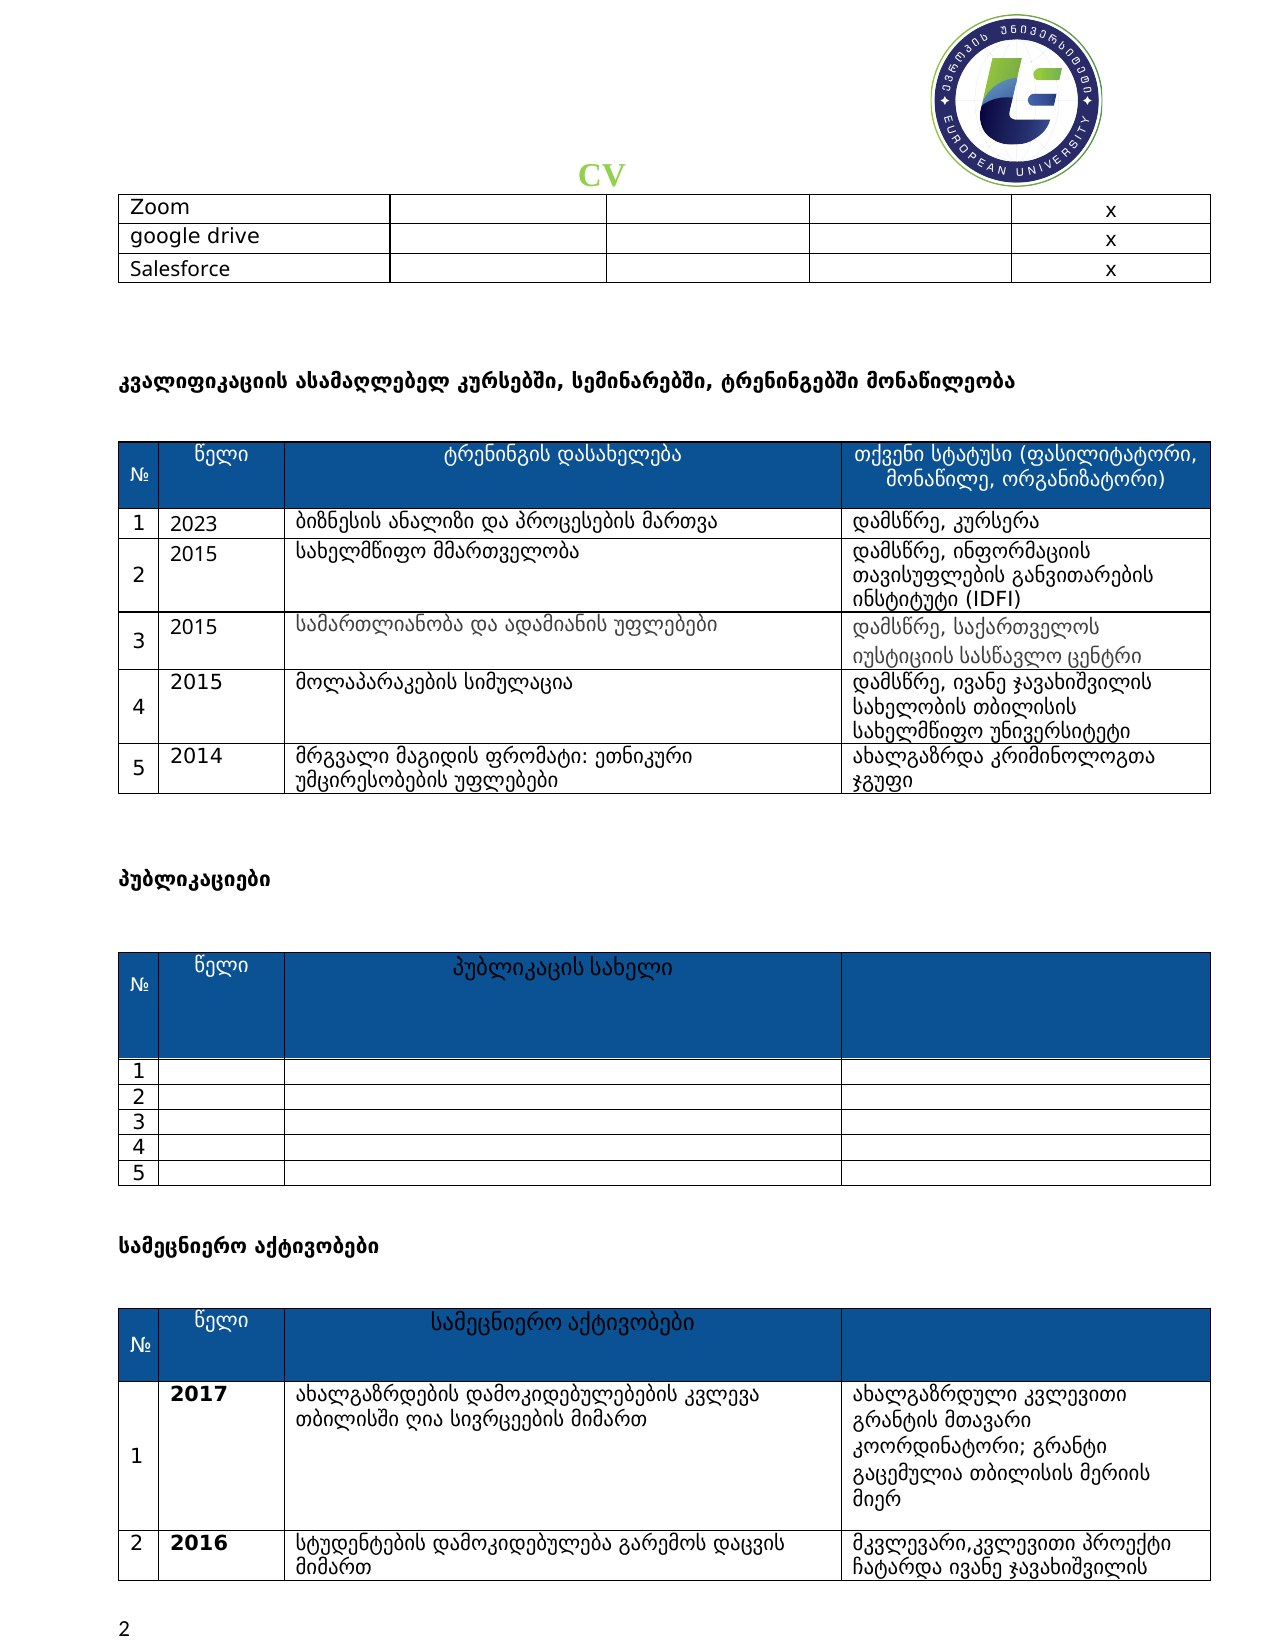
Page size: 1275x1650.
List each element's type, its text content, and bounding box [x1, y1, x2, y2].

table_cell ბიზნესის ანალიზი და პროცესების მართვა [285, 509, 841, 538]
table_header [842, 1309, 1210, 1381]
table_cell [391, 254, 606, 282]
table_cell 2015 [159, 613, 284, 669]
table_cell დამსწრე, ინფორმაციის თავისუფლების განვითარების ინსტიტუტი (IDFI) [842, 539, 1210, 611]
table_cell [607, 224, 809, 253]
table_cell 1 [119, 1382, 158, 1530]
table_cell [391, 224, 606, 253]
table_cell 1 [119, 1060, 158, 1084]
table_cell დამსწრე, კურსერა [842, 509, 1210, 538]
table_header [119, 953, 158, 1058]
table_cell 5 [119, 1161, 158, 1185]
table_cell 3 [119, 613, 158, 669]
table_cell 2023 [159, 509, 284, 538]
table_cell დამსწრე, საქართველოს იუსტიციის სასწავლო ცენტრი [842, 613, 1210, 669]
table_header [119, 1309, 158, 1381]
table_cell 5 [119, 744, 158, 793]
picture [930, 14, 1103, 187]
table_cell 2016 [159, 1531, 284, 1579]
table_cell [159, 1135, 284, 1160]
text სამეცნიერო აქტივობები [118, 1234, 1211, 1259]
table_header [159, 443, 284, 508]
table_cell დამსწრე, ივანე ჯავახიშვილის სახელობის თბილისის სახელმწიფო უნივერსიტეტი [842, 670, 1210, 743]
table_cell [842, 1135, 1210, 1160]
table_cell 3 [119, 1110, 158, 1134]
table_cell 2 [119, 539, 158, 611]
table_cell [159, 1110, 284, 1134]
table_cell 2 [119, 1085, 158, 1109]
table_cell ახალგაზრდული კვლევითი გრანტის მთავარი კოორდინატორი; გრანტი გაცემულია თბილისის მერიის მიერ [842, 1382, 1210, 1530]
table_cell [159, 1161, 284, 1185]
table_cell 1 [119, 509, 158, 538]
table_header [285, 1309, 841, 1381]
table_cell [285, 1135, 841, 1160]
table_cell [810, 254, 1011, 282]
table_header [159, 1309, 284, 1381]
table_cell სახელმწიფო მმართველობა [285, 539, 841, 611]
table_cell ახალგაზრდების დამოკიდებულებების კვლევა თბილისში ღია სივრცეების მიმართ [285, 1382, 841, 1530]
table_header [285, 443, 841, 508]
table_cell x [1012, 254, 1210, 282]
table_cell 2 [119, 1531, 158, 1579]
table_header [285, 953, 841, 1058]
table_cell 4 [119, 670, 158, 743]
table_cell [842, 1060, 1210, 1084]
table_cell Zoom [119, 195, 389, 223]
table_cell x [1012, 195, 1210, 223]
table_cell [119, 254, 389, 282]
table_cell [391, 195, 606, 223]
table_cell google drive [119, 224, 389, 253]
table_cell [607, 195, 809, 223]
table_cell [810, 195, 1011, 223]
table_header [842, 953, 1210, 1058]
table_cell სტუდენტების დამოკიდებულება გარემოს დაცვის მიმართ [285, 1531, 841, 1579]
table_cell [842, 1085, 1210, 1109]
table_cell მოლაპარაკების სიმულაცია [285, 670, 841, 743]
table_cell [285, 1085, 841, 1109]
table_cell მკვლევარი,კვლევითი პროექტი ჩატარდა ივანე ჯავახიშვილის სახელობის თბილისის სახელმწიფო უნივერსიტეტში. [842, 1531, 1210, 1579]
table_cell 2017 [159, 1382, 284, 1530]
table_cell 2015 [159, 539, 284, 611]
table_cell [842, 1110, 1210, 1134]
table_header [159, 953, 284, 1058]
table_cell 4 [119, 1135, 158, 1160]
table_cell 2015 [159, 670, 284, 743]
text პუბლიკაციები [118, 867, 1211, 891]
table_cell [159, 1085, 284, 1109]
table_cell მრგვალი მაგიდის ფრომატი: ეთნიკური უმცირესობების უფლებები [285, 744, 841, 793]
table_cell x [1012, 224, 1210, 253]
table_cell [810, 224, 1011, 253]
table_cell [607, 254, 809, 282]
table_cell [842, 1161, 1210, 1185]
table_cell [285, 1110, 841, 1134]
table_cell ახალგაზრდა კრიმინოლოგთა ჯგუფი [842, 744, 1210, 793]
table_header [119, 443, 158, 508]
table_cell [285, 1161, 841, 1185]
table_header [842, 443, 1210, 508]
table_cell სამართლიანობა და ადამიანის უფლებები [285, 613, 841, 669]
table_cell [285, 1060, 841, 1084]
table_cell [159, 1060, 284, 1084]
table_cell 2014 [159, 744, 284, 793]
